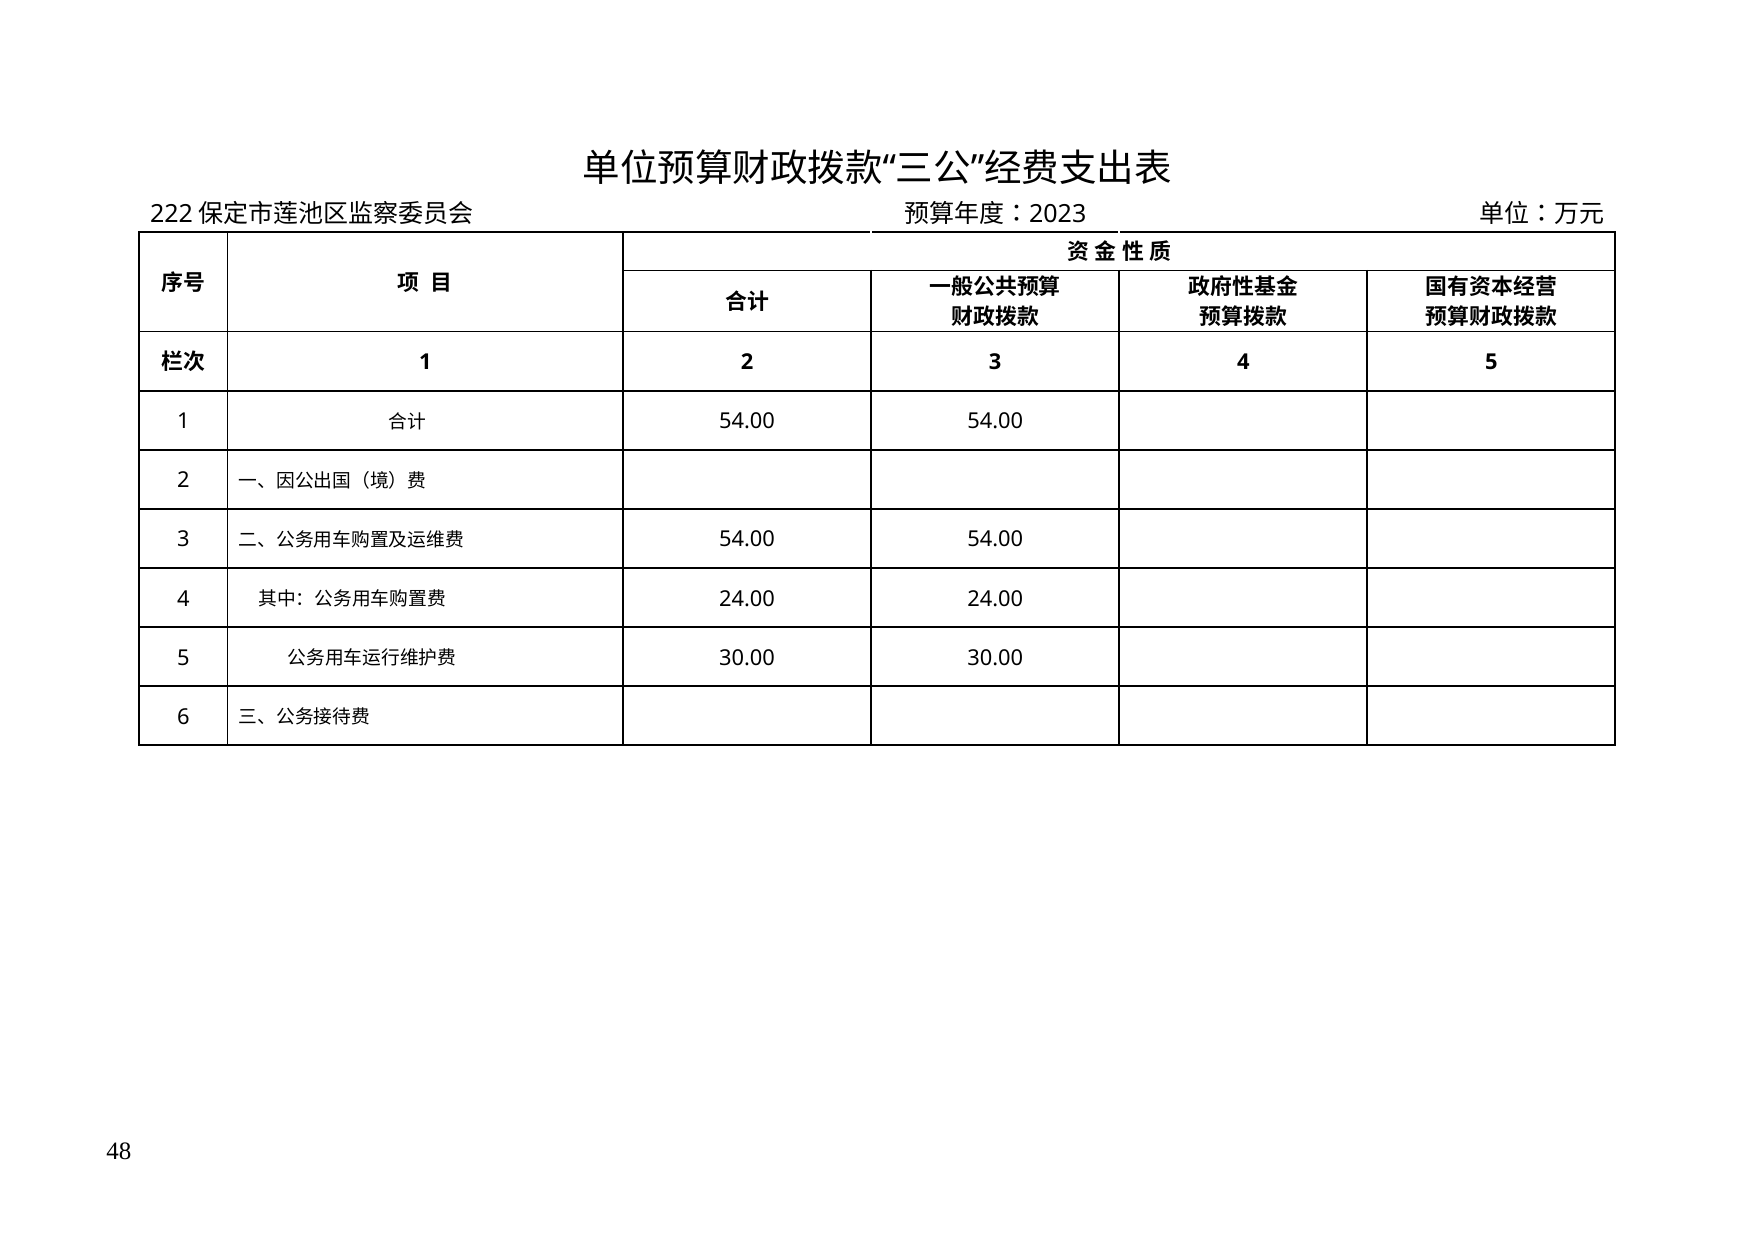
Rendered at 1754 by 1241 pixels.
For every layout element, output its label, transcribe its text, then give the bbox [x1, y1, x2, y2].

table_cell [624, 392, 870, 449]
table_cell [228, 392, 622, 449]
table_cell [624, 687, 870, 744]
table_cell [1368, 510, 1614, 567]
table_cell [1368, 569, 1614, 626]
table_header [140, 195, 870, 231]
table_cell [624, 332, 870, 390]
text 单位预算财政拨款“三公”经费支出表 [106, 142, 1648, 193]
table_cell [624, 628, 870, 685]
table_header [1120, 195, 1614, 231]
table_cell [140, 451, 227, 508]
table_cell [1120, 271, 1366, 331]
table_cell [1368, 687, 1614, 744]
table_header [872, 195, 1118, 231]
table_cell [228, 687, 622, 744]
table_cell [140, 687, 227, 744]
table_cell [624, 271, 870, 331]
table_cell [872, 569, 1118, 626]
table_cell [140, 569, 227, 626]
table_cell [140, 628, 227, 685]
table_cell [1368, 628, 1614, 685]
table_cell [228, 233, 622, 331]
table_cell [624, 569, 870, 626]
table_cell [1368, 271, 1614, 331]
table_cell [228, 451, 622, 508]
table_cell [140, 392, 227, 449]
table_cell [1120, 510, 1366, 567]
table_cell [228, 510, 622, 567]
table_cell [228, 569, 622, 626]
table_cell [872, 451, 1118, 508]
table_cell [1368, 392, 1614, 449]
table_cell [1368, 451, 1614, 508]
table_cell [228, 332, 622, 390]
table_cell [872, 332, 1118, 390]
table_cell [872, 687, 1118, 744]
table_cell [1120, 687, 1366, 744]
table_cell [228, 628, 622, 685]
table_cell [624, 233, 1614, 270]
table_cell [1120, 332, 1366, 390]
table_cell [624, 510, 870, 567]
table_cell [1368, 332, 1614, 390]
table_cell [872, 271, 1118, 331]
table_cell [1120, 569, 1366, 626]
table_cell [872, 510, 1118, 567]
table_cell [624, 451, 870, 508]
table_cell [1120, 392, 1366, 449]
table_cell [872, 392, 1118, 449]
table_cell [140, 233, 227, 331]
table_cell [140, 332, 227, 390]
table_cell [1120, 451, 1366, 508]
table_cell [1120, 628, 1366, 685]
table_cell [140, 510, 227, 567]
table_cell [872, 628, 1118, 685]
